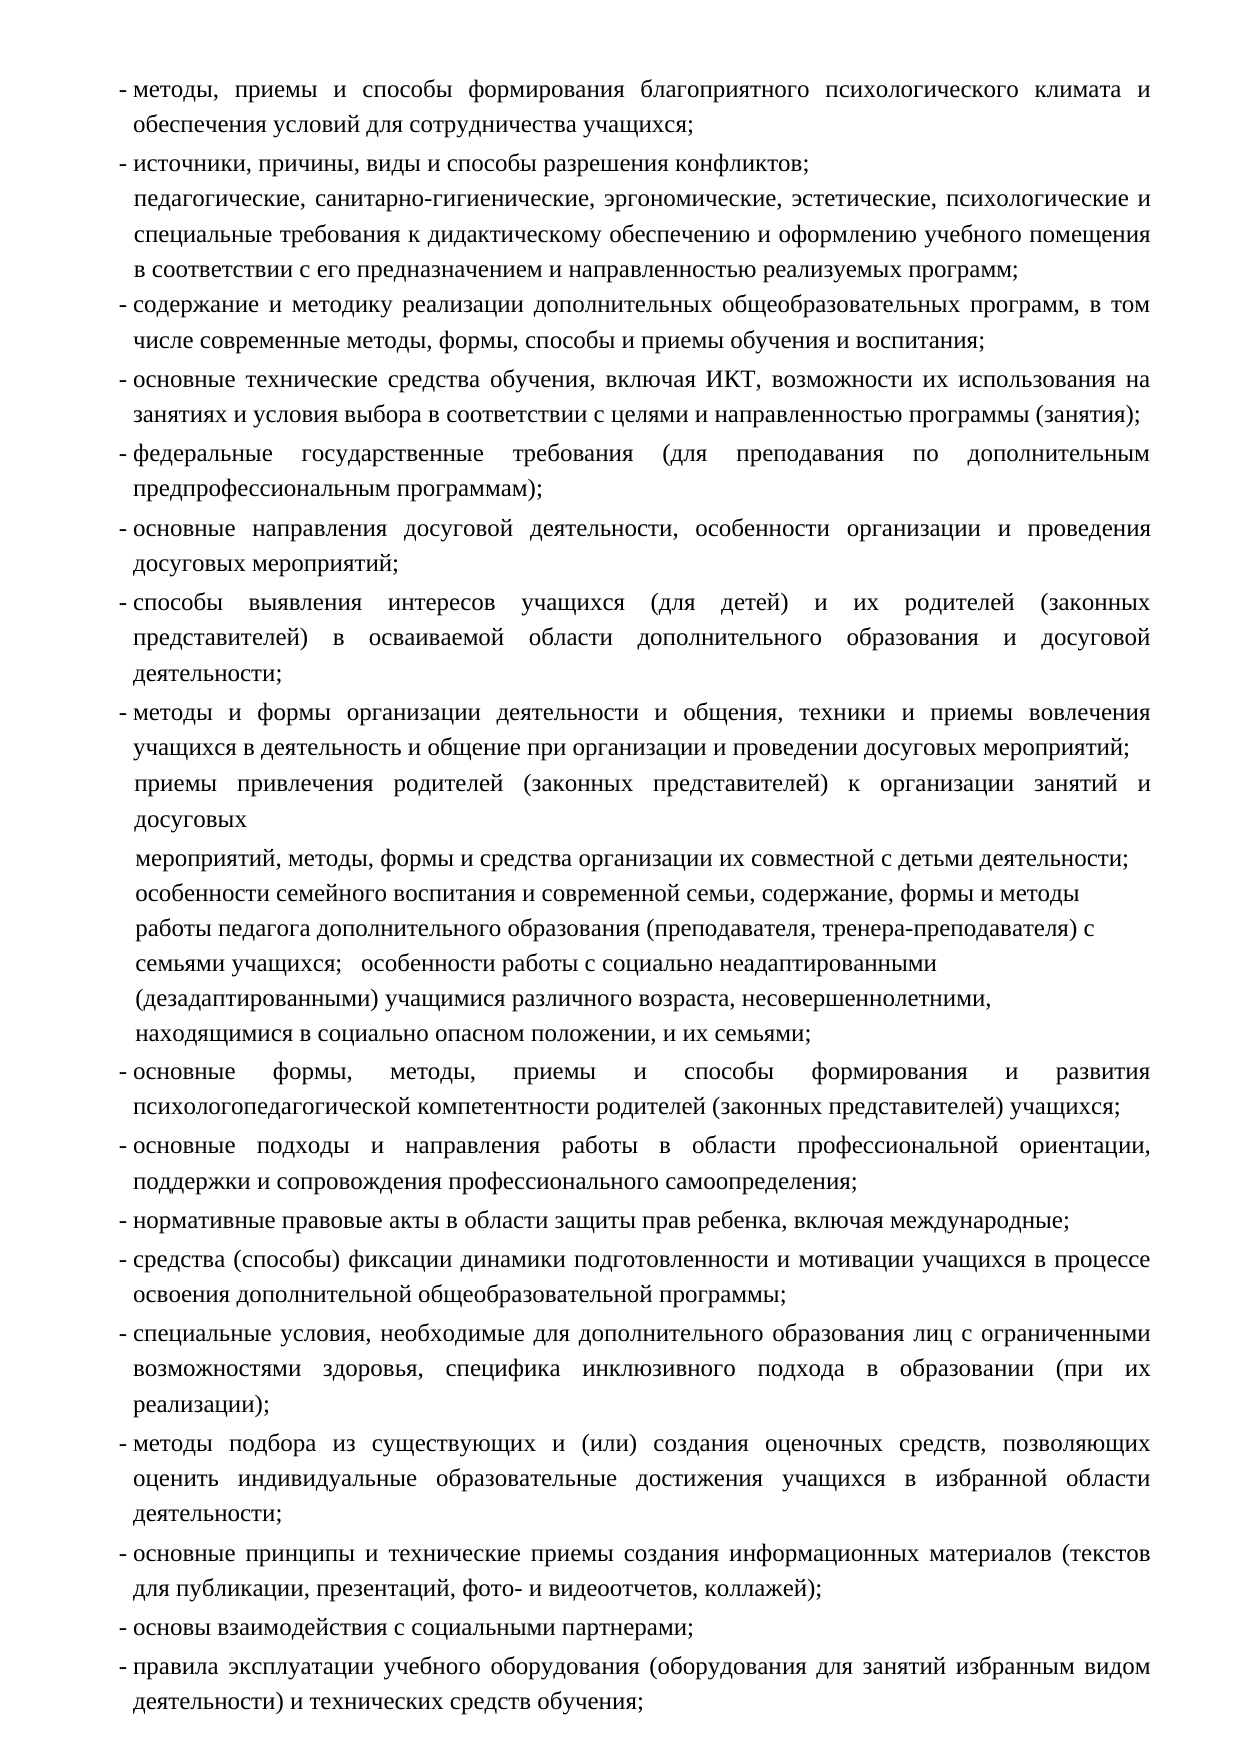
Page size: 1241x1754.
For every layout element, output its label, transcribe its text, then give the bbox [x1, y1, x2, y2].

list основные направления досуговой деятельности, особенности организации и проведения досуговых мероприятий; [118, 513, 1152, 577]
list содержание и методику реализации дополнительных общеобразовательных программ, в том числе современные методы, формы, способы и приемы обучения и воспитания; [118, 289, 1152, 353]
text приемы привлечения родителей (законных представителей) к организации занятий и досуговых [134, 768, 1152, 832]
list способы выявления интересов учащихся (для детей) и их родителей (законных представителей) в осваиваемой области дополнительного образования и досуговой деятельности; [118, 587, 1152, 686]
list основные технические средства обучения, включая ИКТ, возможности их использования на занятиях и условия выбора в соответствии с целями и направленностью программы (занятия); [118, 364, 1152, 428]
list основные принципы и технические приемы создания информационных материалов (текстов для публикации, презентаций, фото- и видеоотчетов, коллажей); [118, 1538, 1152, 1602]
list основные формы, методы, приемы и способы формирования и развития психологопедагогической компетентности родителей (законных представителей) учащихся; [118, 1056, 1152, 1120]
list источники, причины, виды и способы разрешения конфликтов; [118, 148, 1152, 177]
list нормативные правовые акты в области защиты прав ребенка, включая международные; [118, 1205, 1152, 1233]
text мероприятий, методы, формы и средства организации их совместной с детьми деятельности; особенности семейного воспитания и современной семьи, содержание, формы и методы работы педагога дополнительного образования (преподавателя, тренера-преподавателя) с семьями учащихся; особенности работы с социально неадаптированными (дезадаптированными) учащимися различного возраста, несовершеннолетними, находящимися в социально опасном положении, и их семьями; [135, 843, 1152, 1047]
list специальные условия, необходимые для дополнительного образования лиц с ограниченными возможностями здоровья, специфика инклюзивного подхода в образовании (при их реализации); [118, 1318, 1152, 1418]
list методы, приемы и способы формирования благоприятного психологического климата и обеспечения условий для сотрудничества учащихся; [118, 74, 1152, 138]
list методы и формы организации деятельности и общения, техники и приемы вовлечения учащихся в деятельность и общение при организации и проведении досуговых мероприятий; [118, 697, 1152, 761]
list федеральные государственные требования (для преподавания по дополнительным предпрофессиональным программам); [118, 438, 1152, 502]
list правила эксплуатации учебного оборудования (оборудования для занятий избранным видом деятельности) и технических средств обучения; [118, 1651, 1152, 1715]
list средства (способы) фиксации динамики подготовленности и мотивации учащихся в процессе освоения дополнительной общеобразовательной программы; [118, 1244, 1152, 1308]
list основные подходы и направления работы в области профессиональной ориентации, поддержки и сопровождения профессионального самоопределения; [118, 1130, 1152, 1194]
list методы подбора из существующих и (или) создания оценочных средств, позволяющих оценить индивидуальные образовательные достижения учащихся в избранной области деятельности; [118, 1428, 1152, 1527]
list основы взаимодействия с социальными партнерами; [118, 1612, 1152, 1641]
text педагогические, санитарно-гигиенические, эргономические, эстетические, психологические и специальные требования к дидактическому обеспечению и оформлению учебного помещения в соответствии с его предназначением и направленностью реализуемых программ; [134, 183, 1152, 283]
